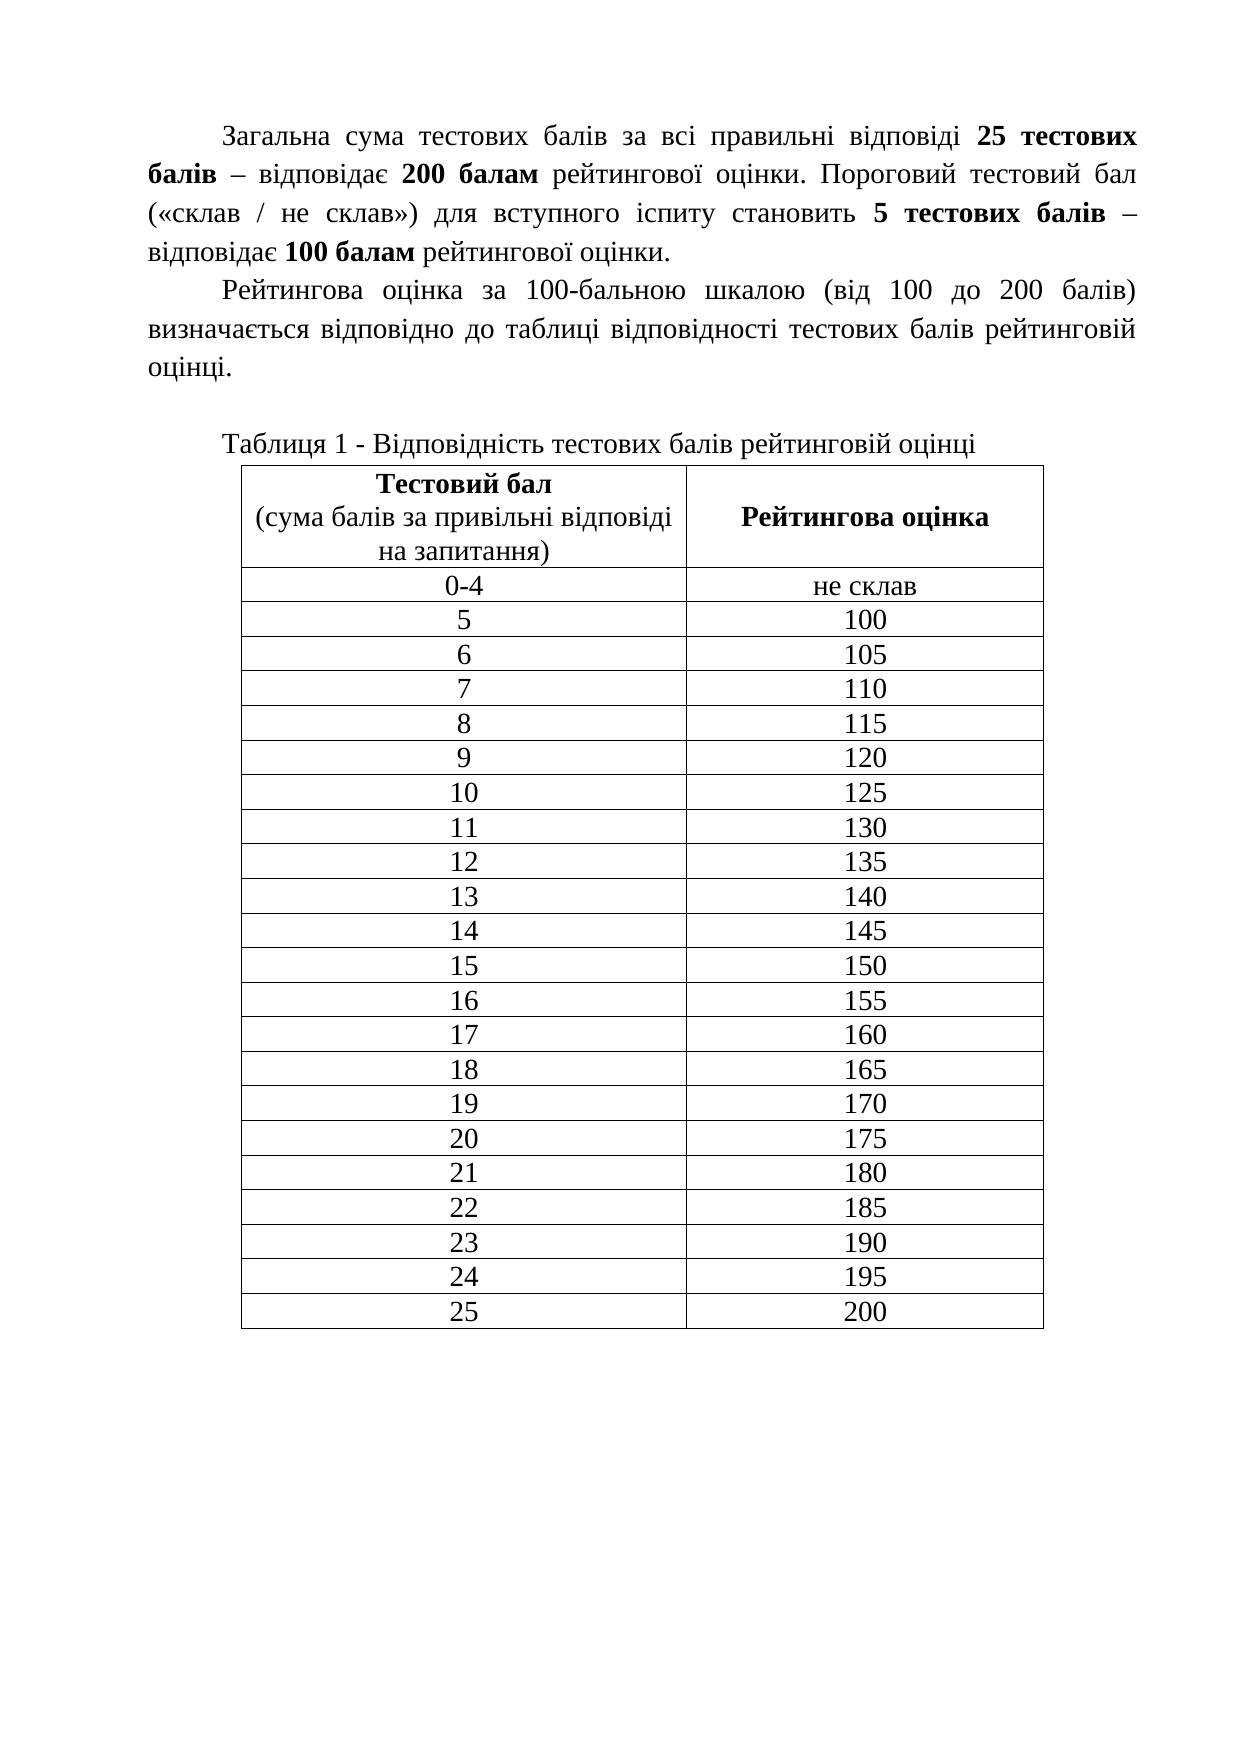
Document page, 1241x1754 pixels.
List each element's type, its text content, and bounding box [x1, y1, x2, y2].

table_cell 125 [687, 775, 1043, 809]
table_cell 13 [242, 879, 686, 912]
table_cell 105 [687, 637, 1043, 670]
table_cell 24 [242, 1259, 686, 1293]
table_cell 185 [687, 1190, 1043, 1224]
table_cell 130 [687, 810, 1043, 843]
table_cell 150 [687, 948, 1043, 982]
table_cell 20 [242, 1121, 686, 1154]
table_cell 6 [242, 637, 686, 670]
table_cell 160 [687, 1017, 1043, 1051]
table_cell 19 [242, 1086, 686, 1120]
table_cell 170 [687, 1086, 1043, 1120]
table_cell 21 [242, 1156, 686, 1189]
table_cell 8 [242, 706, 686, 739]
table_cell 10 [242, 775, 686, 809]
text Загальна сума тестових балів за всі правильні відповіді 25 тестових балів – відповідає 200 балам рейтингової оцінки. Пороговий тестовий бал («склав / не склав») для вступного іспиту становить 5 тестових балів – відповідає 100 балам рейтингової оцінки. [148, 118, 1137, 267]
table_cell 200 [687, 1294, 1043, 1327]
table_cell 23 [242, 1225, 686, 1258]
table_cell 190 [687, 1225, 1043, 1258]
table_cell 0-4 [242, 568, 686, 601]
table_cell 120 [687, 741, 1043, 774]
table_header Тестовий бал (сума балів за привільні відповіді на запитання) [242, 466, 686, 567]
table_cell 110 [687, 671, 1043, 705]
text Рейтингова оцінка за 100-бальною шкалою (від 100 до 200 балів) визначається відповідно до таблиці відповідності тестових балів рейтинговій оцінці. [148, 272, 1137, 383]
table_cell 115 [687, 706, 1043, 739]
table_cell 18 [242, 1052, 686, 1085]
table_cell 165 [687, 1052, 1043, 1085]
table_cell 9 [242, 741, 686, 774]
table_cell 14 [242, 914, 686, 947]
table_header Рейтингова оцінка [687, 466, 1043, 567]
table_cell 17 [242, 1017, 686, 1051]
table_cell 180 [687, 1156, 1043, 1189]
table_cell 11 [242, 810, 686, 843]
table_cell 15 [242, 948, 686, 982]
table_cell не склав [687, 568, 1043, 601]
table_cell 100 [687, 602, 1043, 636]
table_cell 5 [242, 602, 686, 636]
table_cell 195 [687, 1259, 1043, 1293]
table_cell 22 [242, 1190, 686, 1224]
table_cell 145 [687, 914, 1043, 947]
table_cell 175 [687, 1121, 1043, 1154]
text Таблиця 1 - Відповідність тестових балів рейтинговій оцінці [148, 426, 1137, 460]
table_cell 25 [242, 1294, 686, 1327]
table_cell 7 [242, 671, 686, 705]
table_cell 135 [687, 844, 1043, 878]
table_cell 155 [687, 983, 1043, 1016]
table_cell 140 [687, 879, 1043, 912]
table_cell 16 [242, 983, 686, 1016]
table_cell 12 [242, 844, 686, 878]
